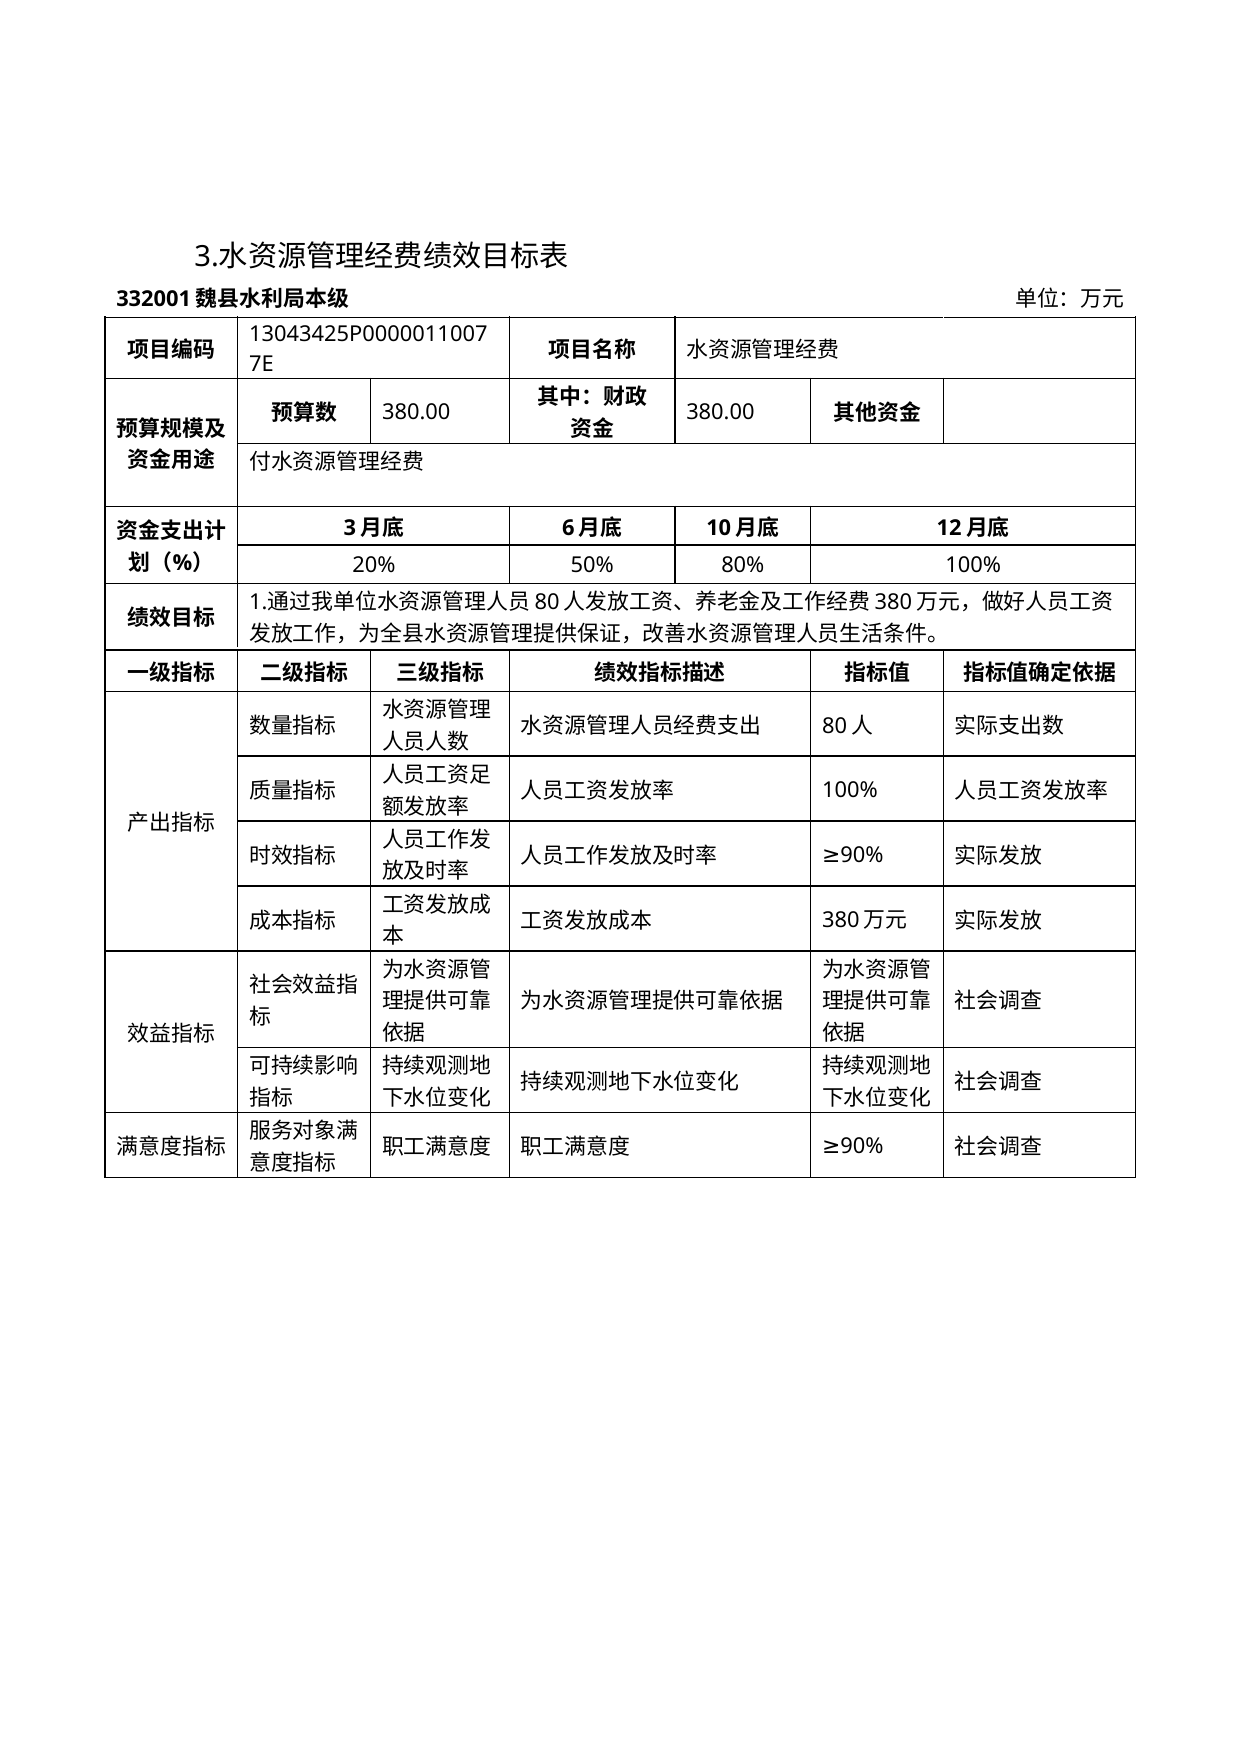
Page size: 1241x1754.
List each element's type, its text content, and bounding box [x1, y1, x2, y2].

table_cell 其他资金 [811, 379, 943, 442]
table_cell 人员工资足额发放率 [371, 757, 509, 820]
table_cell 社会调查 [944, 1113, 1135, 1176]
table_cell 社会效益指标 [238, 952, 370, 1047]
table_cell 为水资源管理提供可靠依据 [811, 952, 943, 1047]
table_cell 50% [510, 546, 674, 582]
table_cell 资金支出计划（%） [106, 507, 237, 582]
table_cell 人员工作发放及时率 [510, 822, 810, 885]
table_cell 13043425P00000110077E [238, 318, 509, 378]
table_cell 服务对象满意度指标 [238, 1113, 370, 1176]
table_cell 380.00 [371, 379, 509, 442]
table_header 二级指标 [238, 651, 370, 691]
table_cell 效益指标 [106, 952, 237, 1112]
table_cell 水资源管理人员经费支出 [510, 692, 810, 755]
table_header 绩效指标描述 [510, 651, 810, 691]
table_cell [944, 379, 1135, 442]
table_cell 工资发放成本 [510, 887, 810, 950]
table_cell ≥90% [811, 1113, 943, 1176]
table_header 332001魏县水利局本级 [106, 277, 943, 316]
table_cell 绩效目标 [106, 584, 237, 647]
table_cell 社会调查 [944, 952, 1135, 1047]
table_cell 持续观测地下水位变化 [811, 1048, 943, 1112]
table_cell 人员工资发放率 [944, 757, 1135, 820]
table_cell 项目名称 [510, 318, 674, 378]
table_cell 预算数 [238, 379, 370, 442]
table_cell 其中：财政 资金 [510, 379, 674, 442]
table_cell 项目编码 [106, 318, 237, 378]
table_cell 持续观测地下水位变化 [371, 1048, 509, 1112]
table_cell 产出指标 [106, 692, 237, 950]
table_cell 100% [811, 757, 943, 820]
table_header 指标值 [811, 651, 943, 691]
table_cell 工资发放成本 [371, 887, 509, 950]
table_cell 职工满意度 [371, 1113, 509, 1176]
table_cell 持续观测地下水位变化 [510, 1048, 810, 1112]
table_cell 时效指标 [238, 822, 370, 885]
table_header 一级指标 [106, 651, 237, 691]
table_cell 水资源管理经费 [676, 318, 1135, 378]
table_cell 10月底 [676, 507, 810, 544]
table_cell 12月底 [811, 507, 1135, 544]
table_cell 数量指标 [238, 692, 370, 755]
table_cell 100% [811, 546, 1135, 582]
table_cell 1.通过我单位水资源管理人员80人发放工资、养老金及工作经费380万元，做好人员工资发放工作，为全县水资源管理提供保证，改善水资源管理人员生活条件。 [238, 584, 1135, 647]
table_cell 满意度指标 [106, 1113, 237, 1176]
table_cell 付水资源管理经费 [238, 444, 1135, 506]
table_cell 为水资源管理提供可靠依据 [510, 952, 810, 1047]
table_cell 实际支出数 [944, 692, 1135, 755]
table_cell 380万元 [811, 887, 943, 950]
table_cell 6月底 [510, 507, 674, 544]
table_header 指标值确定依据 [944, 651, 1135, 691]
table_cell 可持续影响指标 [238, 1048, 370, 1112]
table_cell 为水资源管理提供可靠依据 [371, 952, 509, 1047]
table_cell 预算规模及资金用途 [106, 379, 237, 506]
table_cell 80% [676, 546, 810, 582]
table_cell 人员工作发放及时率 [371, 822, 509, 885]
table_cell 20% [238, 546, 509, 582]
table_header 单位：万元 [944, 277, 1135, 316]
table_cell 水资源管理人员人数 [371, 692, 509, 755]
table_cell 人员工资发放率 [510, 757, 810, 820]
table_cell 职工满意度 [510, 1113, 810, 1176]
table_cell 实际发放 [944, 887, 1135, 950]
table_cell 实际发放 [944, 822, 1135, 885]
table_cell 成本指标 [238, 887, 370, 950]
table_cell 社会调查 [944, 1048, 1135, 1112]
table_cell 380.00 [676, 379, 810, 442]
table_cell ≥90% [811, 822, 943, 885]
text 3.水资源管理经费绩效目标表 [136, 235, 1104, 275]
table_cell 质量指标 [238, 757, 370, 820]
table_cell 80人 [811, 692, 943, 755]
table_header 三级指标 [371, 651, 509, 691]
table_cell 3月底 [238, 507, 509, 544]
